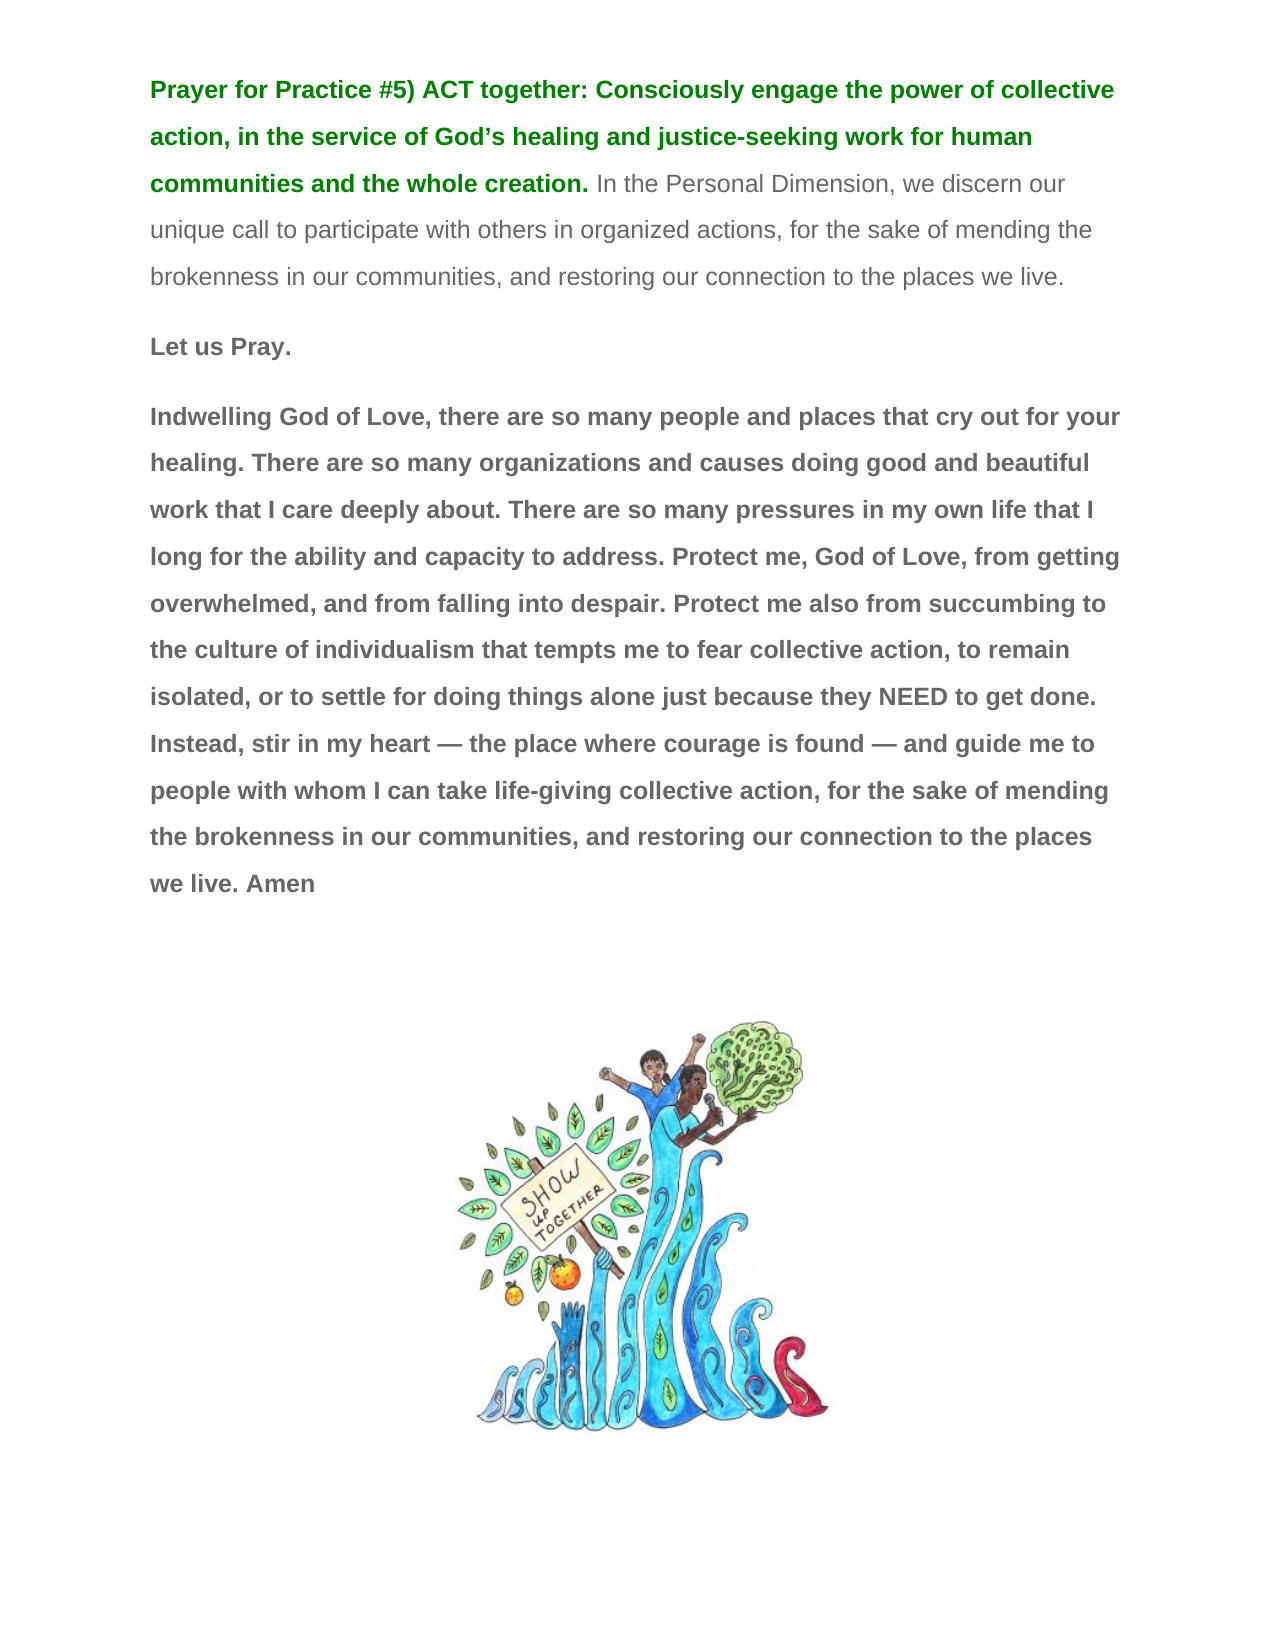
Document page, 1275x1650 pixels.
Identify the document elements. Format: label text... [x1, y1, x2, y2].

text Prayer for Practice #5) ACT together: Consciously engage the power of collective action, in the service of God’s healing and justice-seeking work for human communities and the whole creation. In the Personal Dimension, we discern our unique call to participate with others in organized actions, for the sake of mending the brokenness in our communities, and restoring our connection to the places we live. [150, 75, 1125, 291]
text Let us Pray. [150, 332, 1125, 361]
picture [434, 1008, 841, 1438]
text Indwelling God of Love, there are so many people and places that cry out for your healing. There are so many organizations and causes doing good and beautiful work that I care deeply about. There are so many pressures in my own life that I long for the ability and capacity to address. Protect me, God of Love, from getting overwhelmed, and from falling into despair. Protect me also from succumbing to the culture of individualism that tempts me to fear collective action, to remain isolated, or to settle for doing things alone just because they NEED to get done. Instead, stir in my heart — the place where courage is found — and guide me to people with whom I can take life-giving collective action, for the sake of mending the brokenness in our communities, and restoring our connection to the places we live. Amen [150, 401, 1125, 898]
